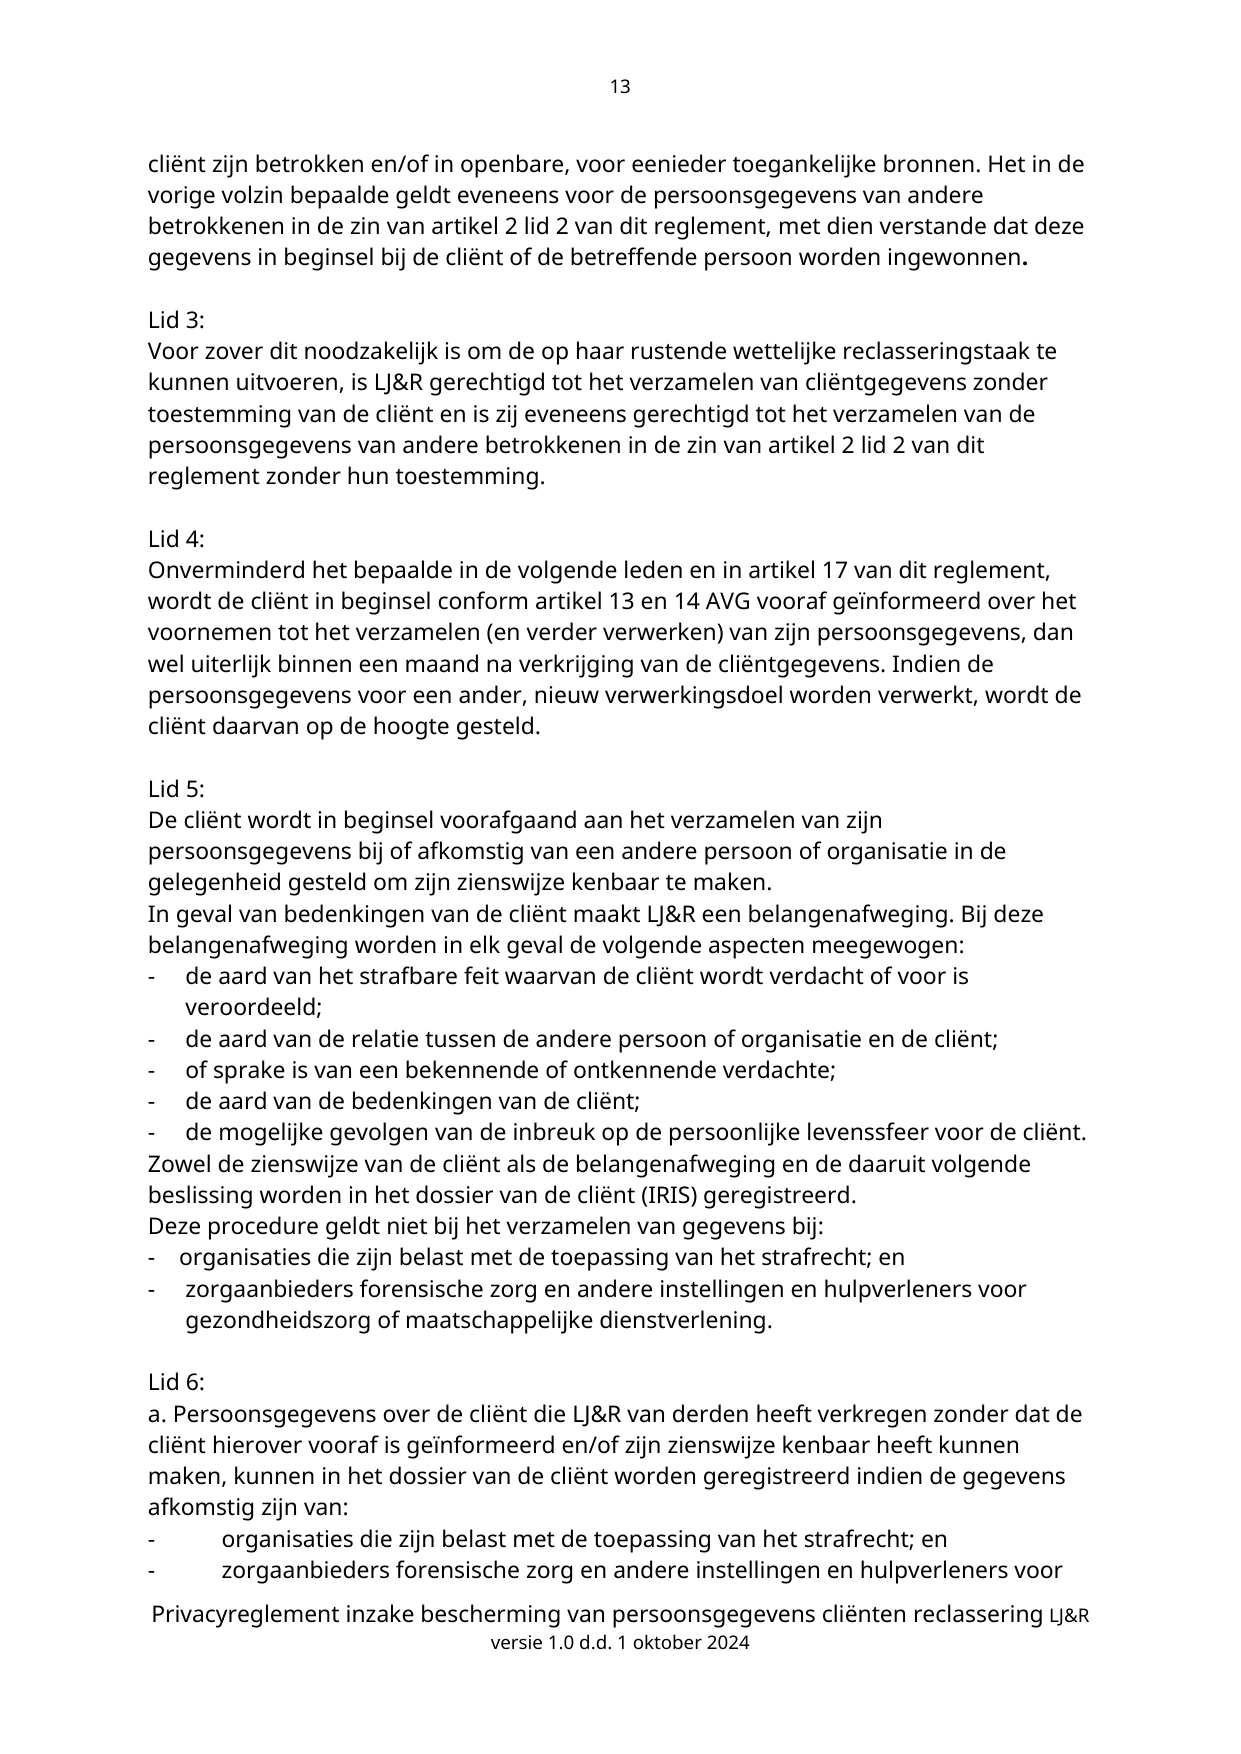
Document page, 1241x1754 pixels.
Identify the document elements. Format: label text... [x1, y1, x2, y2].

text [148, 148, 1093, 273]
text Zowel de zienswijze van de cliënt als de belangenafweging en de daaruit volgende beslissing worden in het dossier van de cliënt (IRIS) geregistreerd. Deze procedure geldt niet bij het verzamelen van gegevens bij: - organisaties die zijn belast met de toepassing van het strafrecht; en [148, 1148, 1093, 1273]
text Lid 3: [148, 304, 1093, 335]
text - zorgaanbieders forensische zorg en andere instellingen en hulpverleners voor [148, 1554, 1093, 1585]
text Lid 5: [148, 773, 1093, 804]
list of sprake is van een bekennende of ontkennende verdachte; [148, 1054, 1093, 1085]
text - organisaties die zijn belast met de toepassing van het strafrecht; en [148, 1523, 1093, 1554]
text De cliënt wordt in beginsel voorafgaand aan het verzamelen van zijn persoonsgegevens bij of afkomstig van een andere persoon of organisatie in de gelegenheid gesteld om zijn zienswijze kenbaar te maken. [148, 804, 1093, 898]
list de aard van de relatie tussen de andere persoon of organisatie en de cliënt; [148, 1023, 1093, 1054]
text Onverminderd het bepaalde in de volgende leden en in artikel 17 van dit reglement, wordt de cliënt in beginsel conform artikel 13 en 14 AVG vooraf geïnformeerd over het voornemen tot het verzamelen (en verder verwerken) van zijn persoonsgegevens, dan wel uiterlijk binnen een maand na verkrijging van de cliëntgegevens. Indien de persoonsgegevens voor een ander, nieuw verwerkingsdoel worden verwerkt, wordt de cliënt daarvan op de hoogte gesteld. [148, 554, 1093, 741]
text In geval van bedenkingen van de cliënt maakt LJ&R een belangenafweging. Bij deze belangenafweging worden in elk geval de volgende aspecten meegewogen: [148, 898, 1093, 960]
list de aard van het strafbare feit waarvan de cliënt wordt verdacht of voor is veroordeeld; [148, 960, 1093, 1023]
text Voor zover dit noodzakelijk is om de op haar rustende wettelijke reclasseringstaak te kunnen uitvoeren, is LJ&R gerechtigd tot het verzamelen van cliëntgegevens zonder toestemming van de cliënt en is zij eveneens gerechtigd tot het verzamelen van de persoonsgegevens van andere betrokkenen in de zin van artikel 2 lid 2 van dit reglement zonder hun toestemming. [148, 335, 1093, 491]
list de mogelijke gevolgen van de inbreuk op de persoonlijke levenssfeer voor de cliënt. [148, 1116, 1093, 1148]
list zorgaanbieders forensische zorg en andere instellingen en hulpverleners voor gezondheidszorg of maatschappelijke dienstverlening. [148, 1273, 1093, 1335]
text a. Persoonsgegevens over de cliënt die LJ&R van derden heeft verkregen zonder dat de cliënt hierover vooraf is geïnformeerd en/of zijn zienswijze kenbaar heeft kunnen maken, kunnen in het dossier van de cliënt worden geregistreerd indien de gegevens afkomstig zijn van: [148, 1398, 1093, 1523]
text Lid 4: [148, 523, 1093, 554]
list de aard van de bedenkingen van de cliënt; [148, 1085, 1093, 1116]
text Lid 6: [148, 1366, 1093, 1398]
